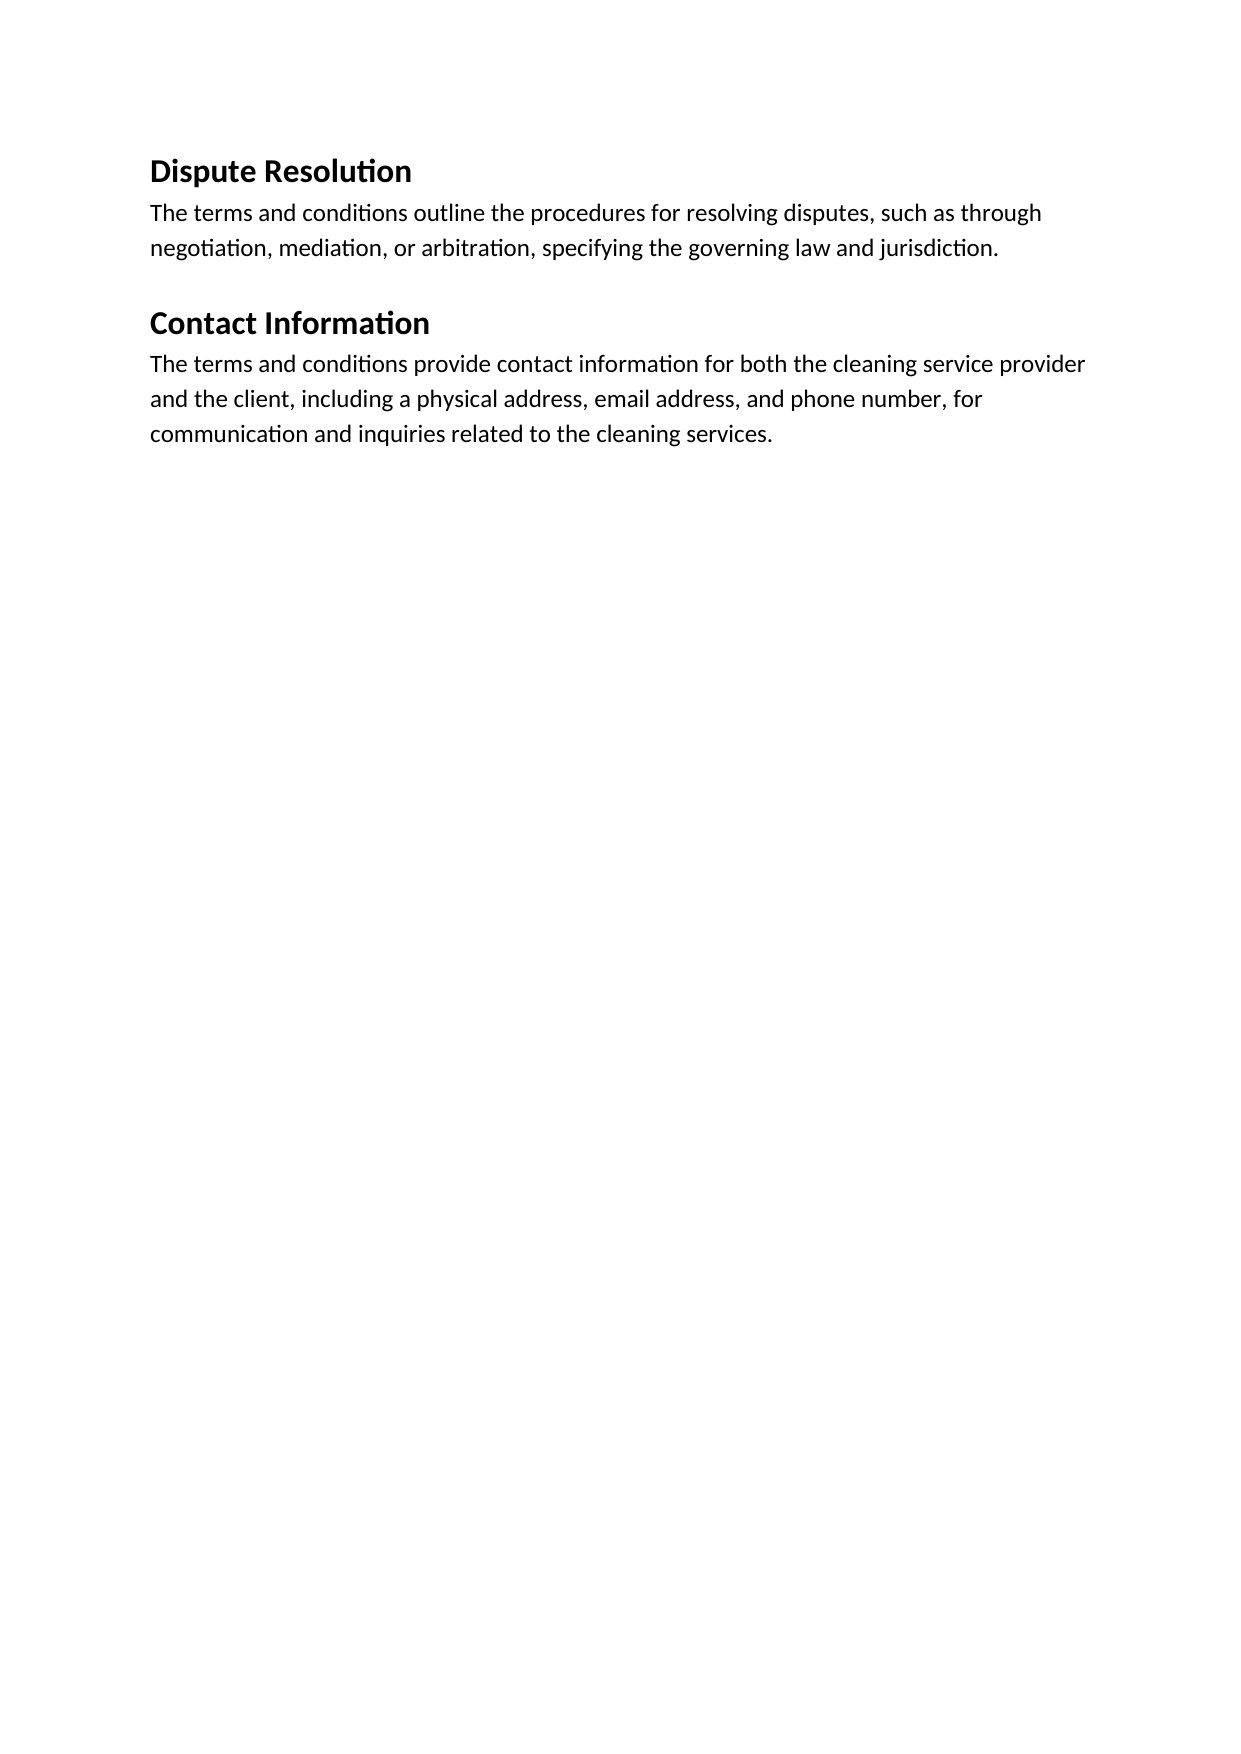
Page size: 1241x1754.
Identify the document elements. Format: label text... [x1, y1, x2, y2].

text The terms and conditions outline the procedures for resolving disputes, such as through negotiation, mediation, or arbitration, specifying the governing law and jurisdiction. [150, 197, 1090, 262]
text Dispute Resolution [150, 150, 1090, 191]
text Contact Information [150, 302, 1090, 342]
text The terms and conditions provide contact information for both the cleaning service provider and the client, including a physical address, email address, and phone number, for communication and inquiries related to the cleaning services. [150, 348, 1090, 449]
